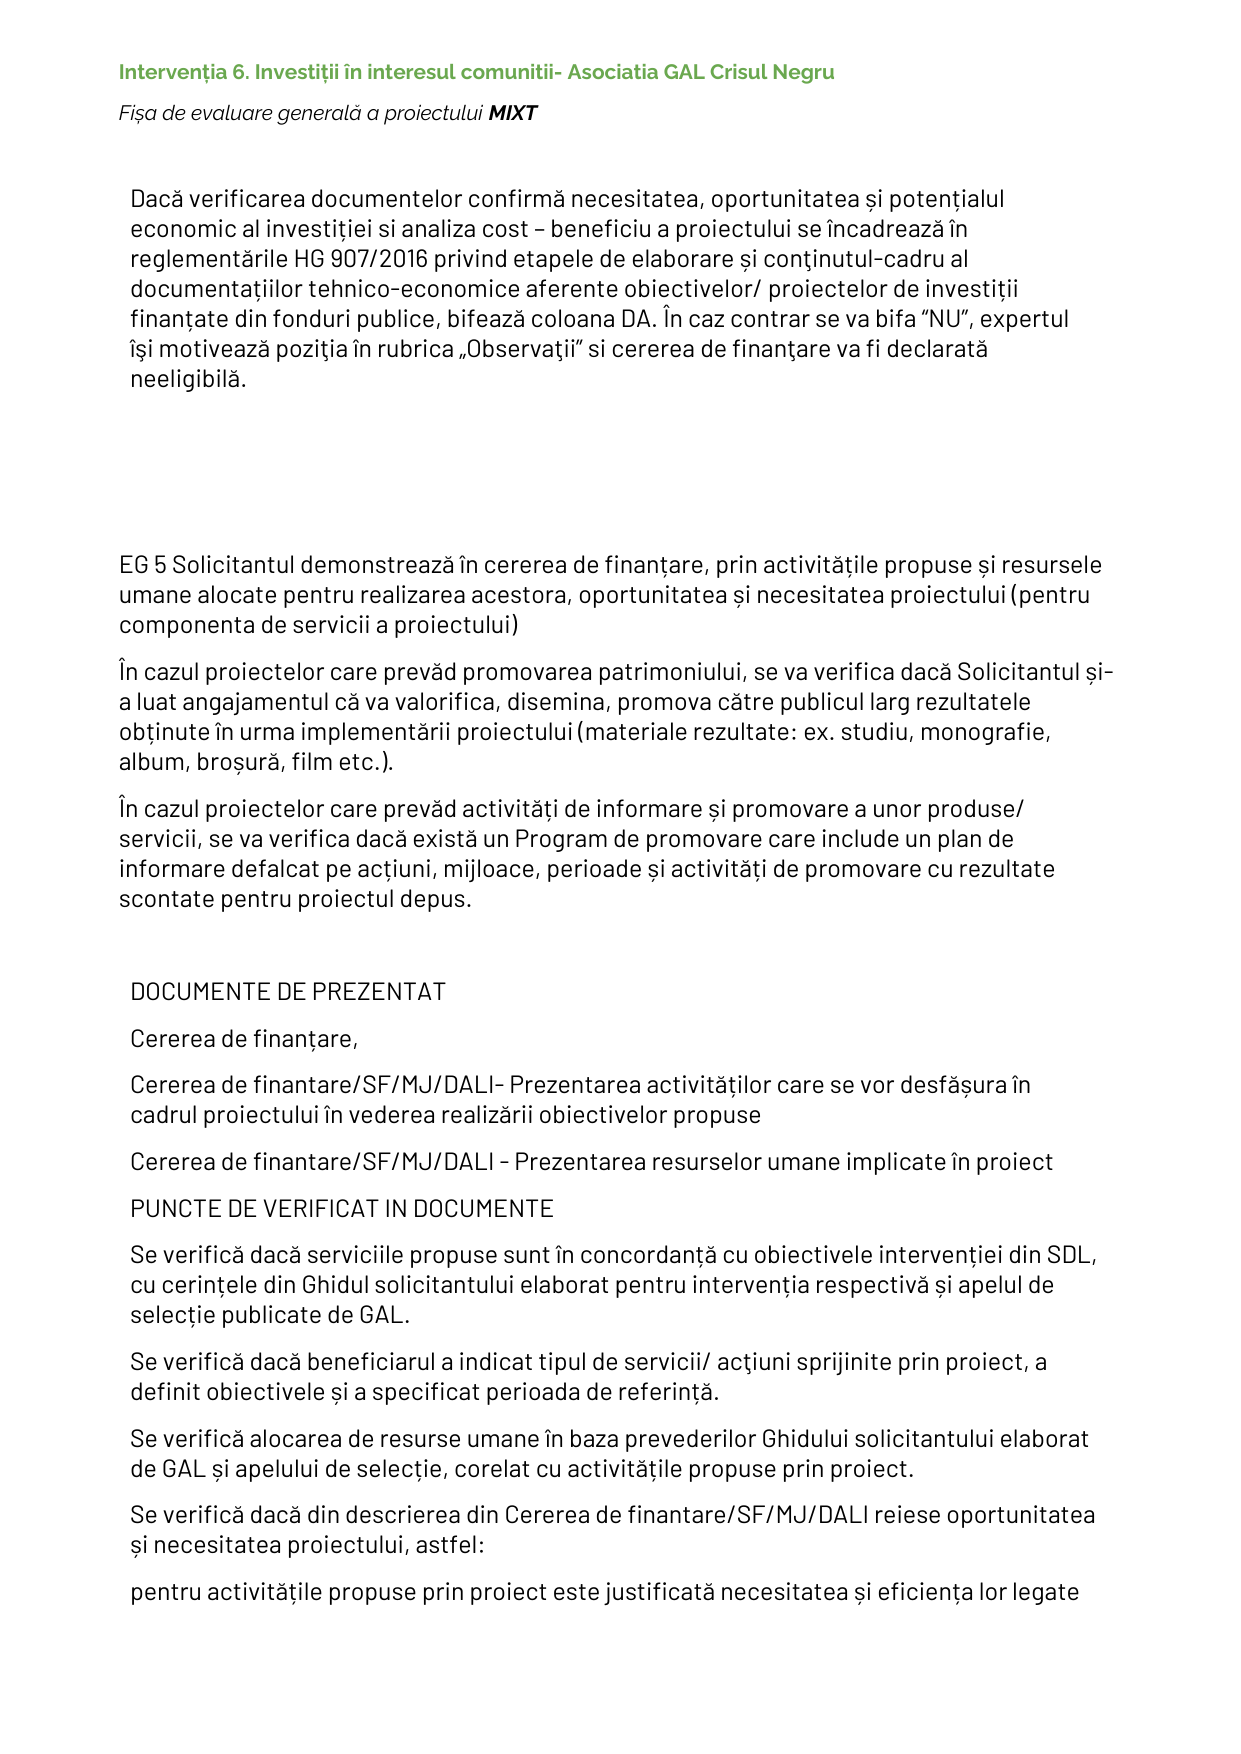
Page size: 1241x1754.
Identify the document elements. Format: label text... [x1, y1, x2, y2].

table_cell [119, 182, 1115, 502]
text În cazul proiectelor care prevăd activități de informare și promovare a unor produse/ servicii, se va verifica dacă există un Program de promovare care include un plan de informare defalcat pe acțiuni, mijloace, perioade și activități de promovare cu rezultate scontate pentru proiectul depus. [118, 792, 1115, 912]
text În cazul proiectelor care prevăd promovarea patrimoniului, se va verifica dacă Solicitantul și-a luat angajamentul că va valorifica, disemina, promova către publicul larg rezultatele obținute în urma implementării proiectului (materiale rezultate: ex. studiu, monografie, album, broșură, film etc.). [118, 656, 1115, 776]
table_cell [119, 1192, 1114, 1606]
text EG 5 Solicitantul demonstrează în cererea de finanțare, prin activitățile propuse și resursele umane alocate pentru realizarea acestora, oportunitatea și necesitatea proiectului (pentru componenta de servicii a proiectului) [118, 549, 1115, 639]
table_header DOCUMENTE DE PREZENTAT Cererea de finanțare, Cererea de finantare/SF/MJ/DALI- Prezentarea activităților care se vor desfășura în cadrul proiectului în vederea realizării obiectivelor propuse Cererea de finantare/SF/MJ/DALI - Prezentarea resurselor umane implicate în proiect [119, 976, 1114, 1192]
